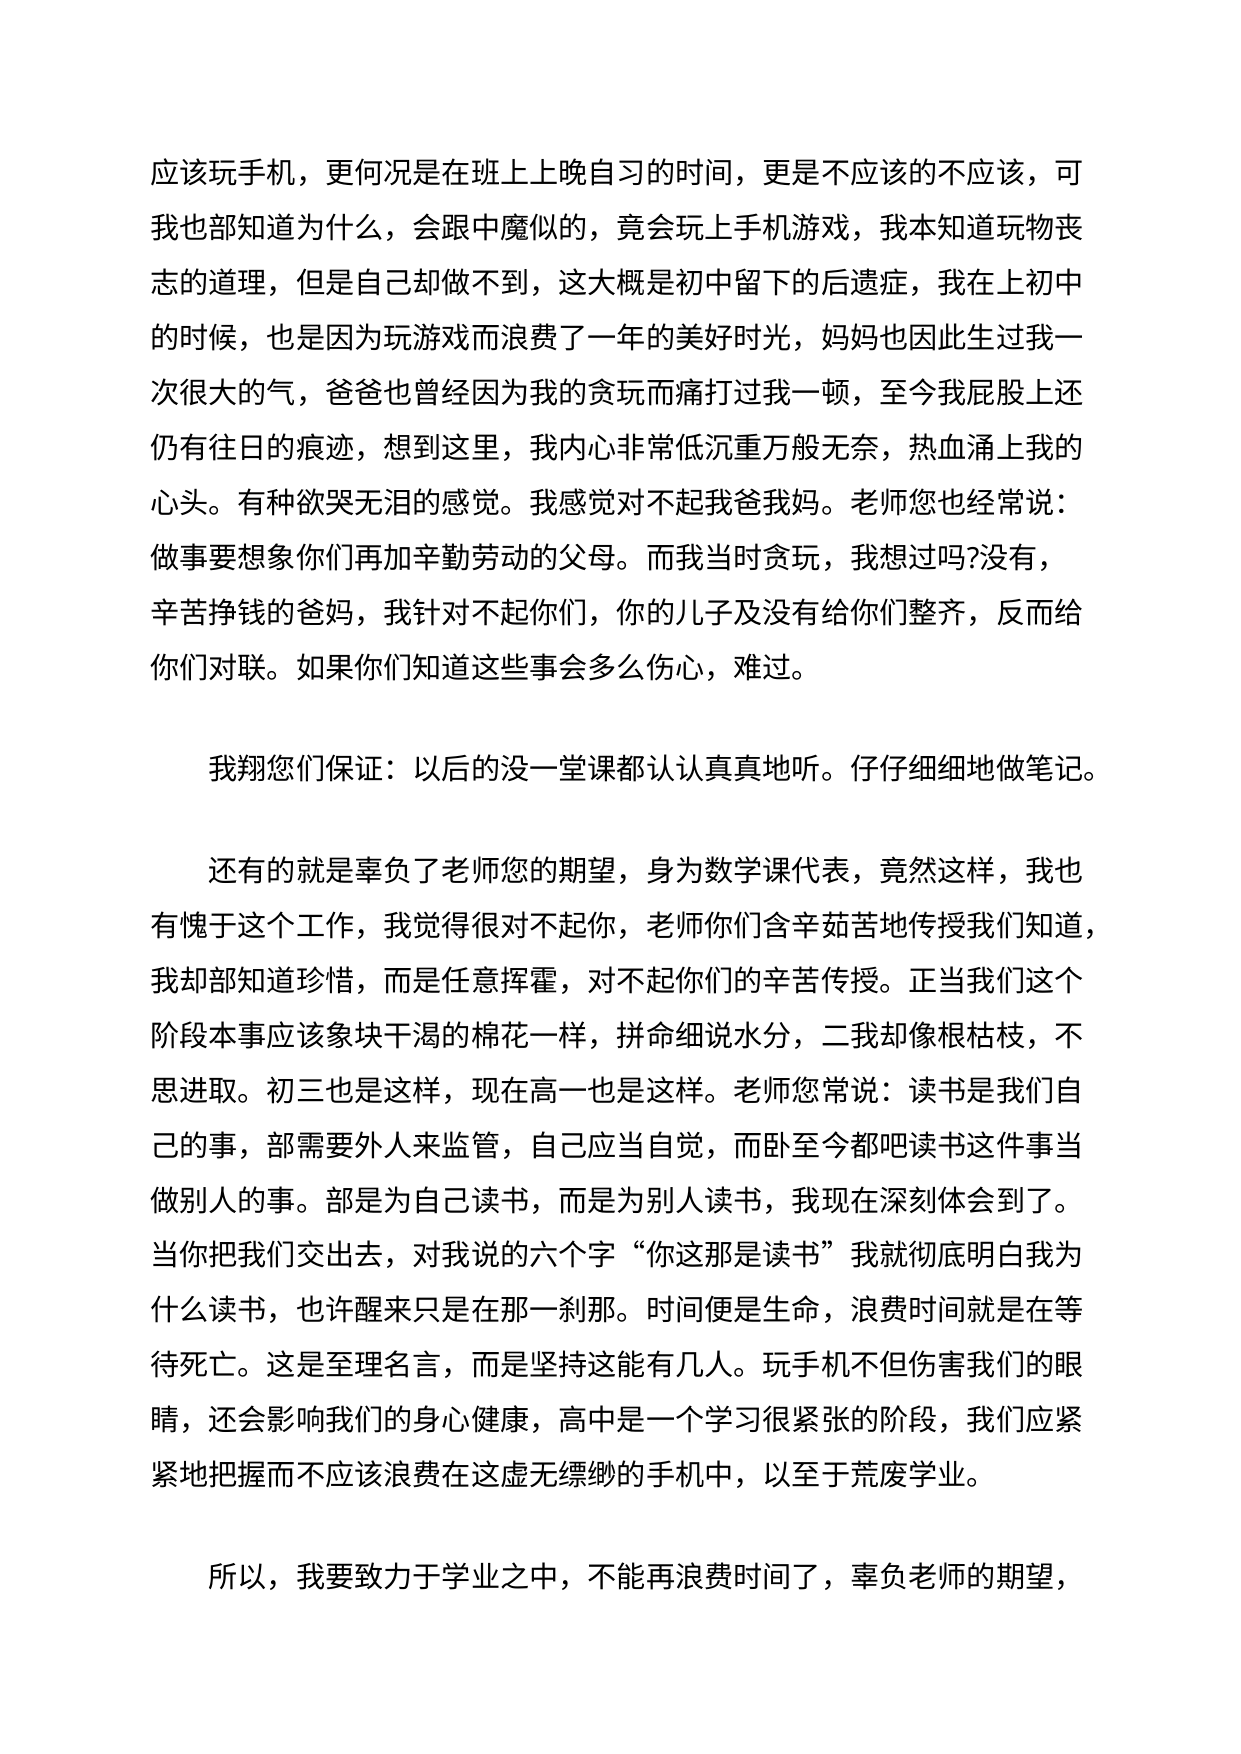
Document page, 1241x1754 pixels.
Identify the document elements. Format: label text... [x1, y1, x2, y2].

text 我翔您们保证：以后的没一堂课都认认真真地听。仔仔细细地做笔记。 [150, 746, 1090, 788]
text 还有的就是辜负了老师您的期望，身为数学课代表，竟然这样，我也有愧于这个工作，我觉得很对不起你，老师你们含辛茹苦地传授我们知道，我却部知道珍惜，而是任意挥霍，对不起你们的辛苦传授。正当我们这个阶段本事应该象块干渴的棉花一样，拼命细说水分，二我却像根枯枝，不思进取。初三也是这样，现在高一也是这样。老师您常说：读书是我们自己的事，部需要外人来监管，自己应当自觉，而卧至今都吧读书这件事当做别人的事。部是为自己读书，而是为别人读书，我现在深刻体会到了。当你把我们交出去，对我说的六个字“你这那是读书”我就彻底明白我为什么读书，也许醒来只是在那一刹那。时间便是生命，浪费时间就是在等待死亡。这是至理名言，而是坚持这能有几人。玩手机不但伤害我们的眼睛，还会影响我们的身心健康，高中是一个学习很紧张的阶段，我们应紧紧地把握而不应该浪费在这虚无缥缈的手机中，以至于荒废学业。 [150, 848, 1090, 1494]
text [150, 1553, 1090, 1596]
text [150, 150, 1090, 686]
